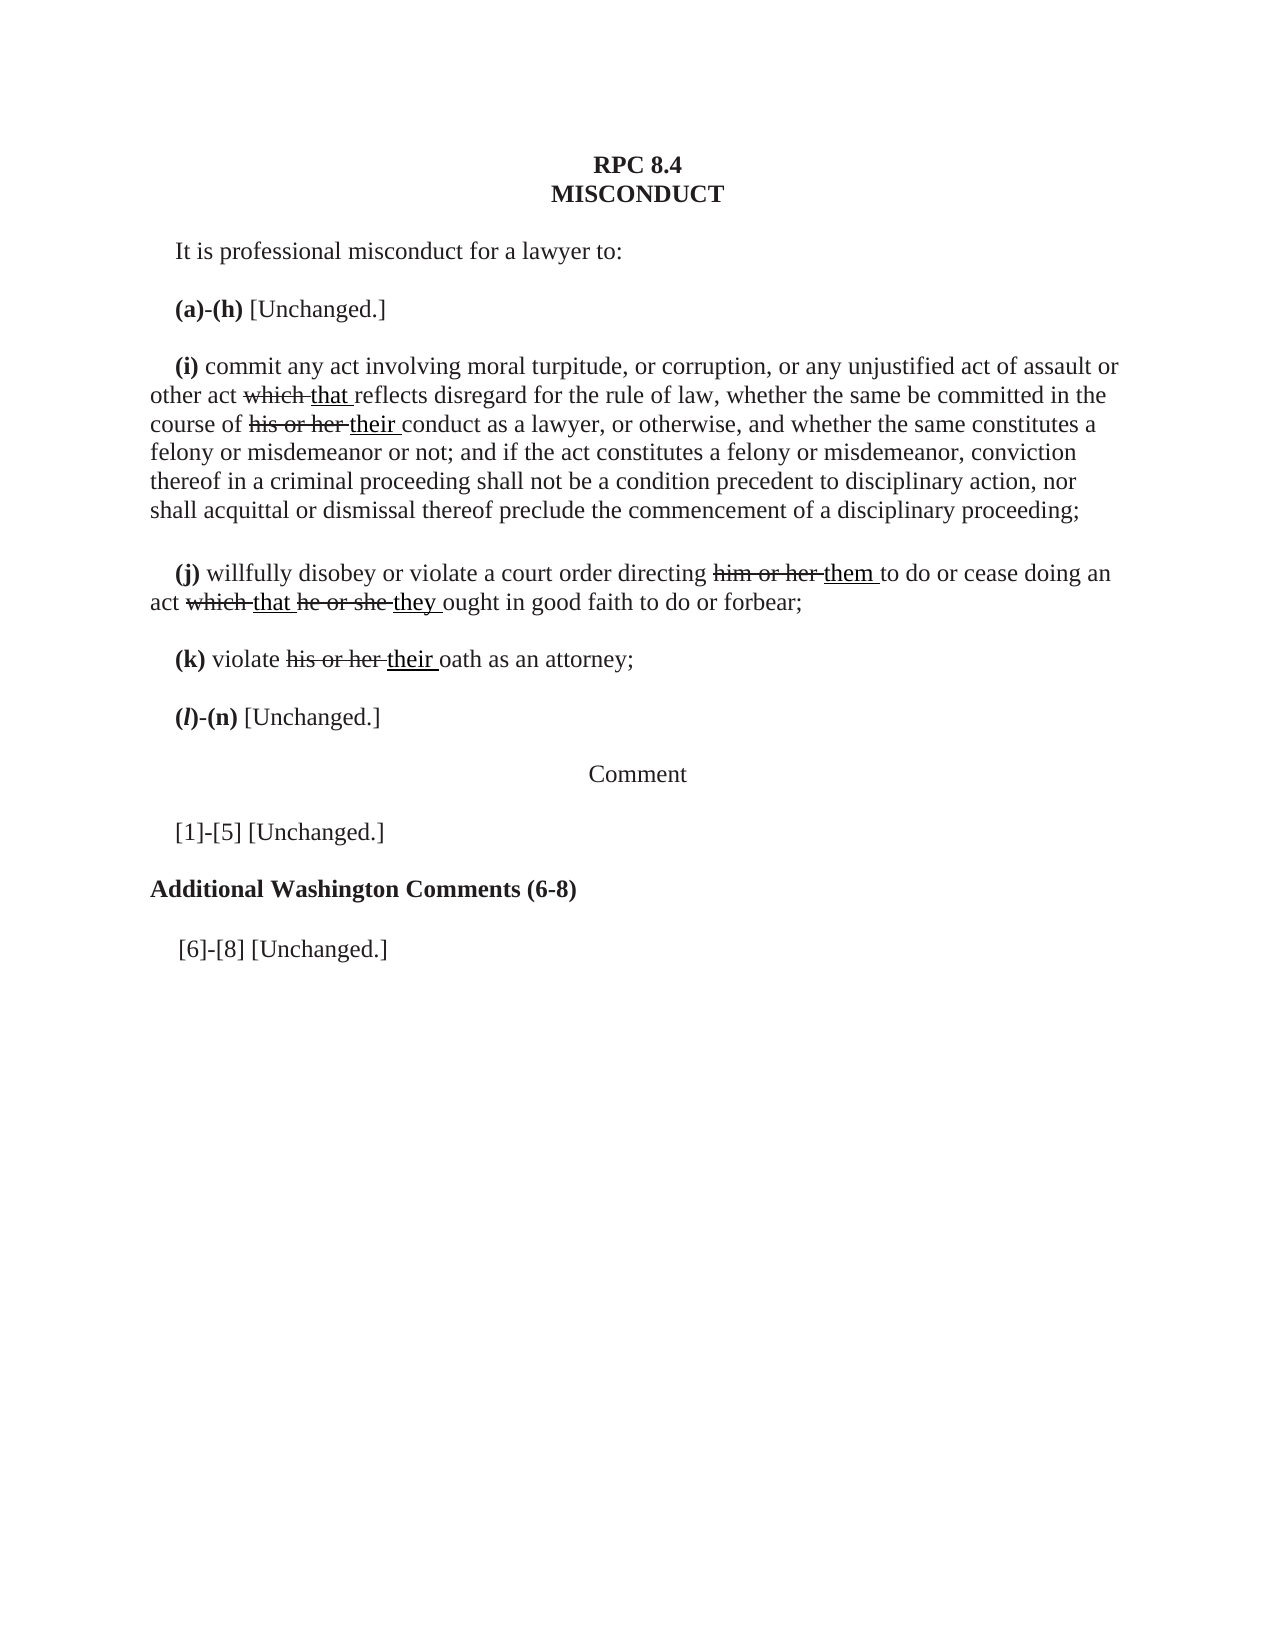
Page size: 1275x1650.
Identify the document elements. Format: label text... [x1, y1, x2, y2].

text (i) commit any act involving moral turpitude, or corruption, or any unjustified act of assault or other act which that reflects disregard for the rule of law, whether the same be committed in the course of his or her their conduct as a lawyer, or otherwise, and whether the same constitutes a felony or misdemeanor or not; and if the act constitutes a felony or misdemeanor, conviction thereof in a criminal proceeding shall not be a condition precedent to disciplinary action, nor shall acquittal or dismissal thereof preclude the commencement of a disciplinary proceeding; [150, 351, 1125, 524]
text MISCONDUCT [150, 179, 1125, 207]
text [6]-[8] [Unchanged.] [178, 934, 1125, 963]
text It is professional misconduct for a lawyer to: [150, 236, 1125, 265]
text [1]-[5] [Unchanged.] [150, 817, 1125, 845]
text Comment [150, 759, 1125, 788]
text RPC 8.4 [150, 150, 1125, 179]
text (k) violate his or her their oath as an attorney; [150, 644, 1125, 673]
text (a)-(h) [Unchanged.] [150, 294, 1125, 322]
text Additional Washington Comments (6-8) [150, 874, 1125, 903]
text (l)-(n) [Unchanged.] [150, 702, 1125, 730]
text (j) willfully disobey or violate a court order directing him or her them to do or cease doing an act which that he or she they ought in good faith to do or forbear; [150, 558, 1125, 615]
